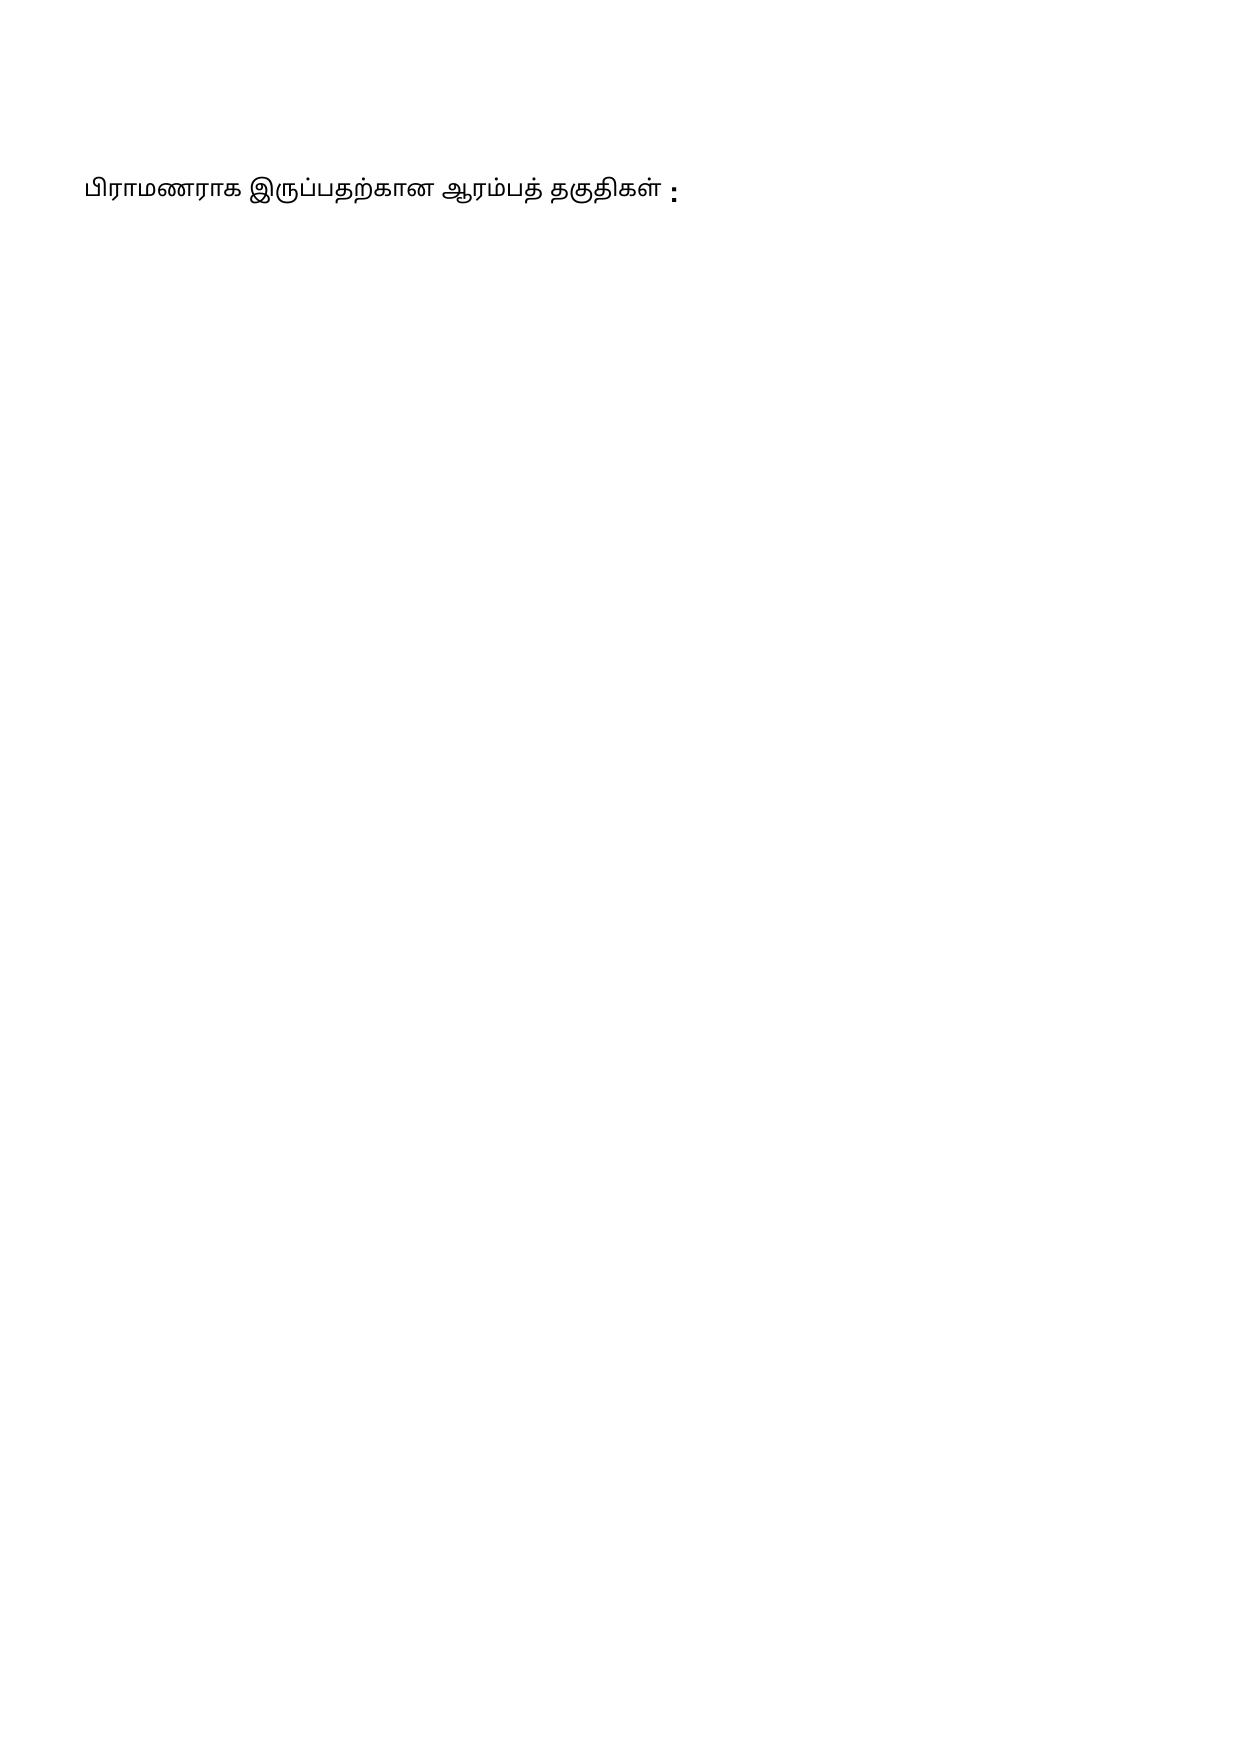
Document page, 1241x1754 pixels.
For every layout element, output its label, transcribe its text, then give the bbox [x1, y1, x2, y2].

subtitle பிராமணராக இருப்பதற்கான ஆரம்பத் தகுதிகள் : [84, 175, 1156, 208]
